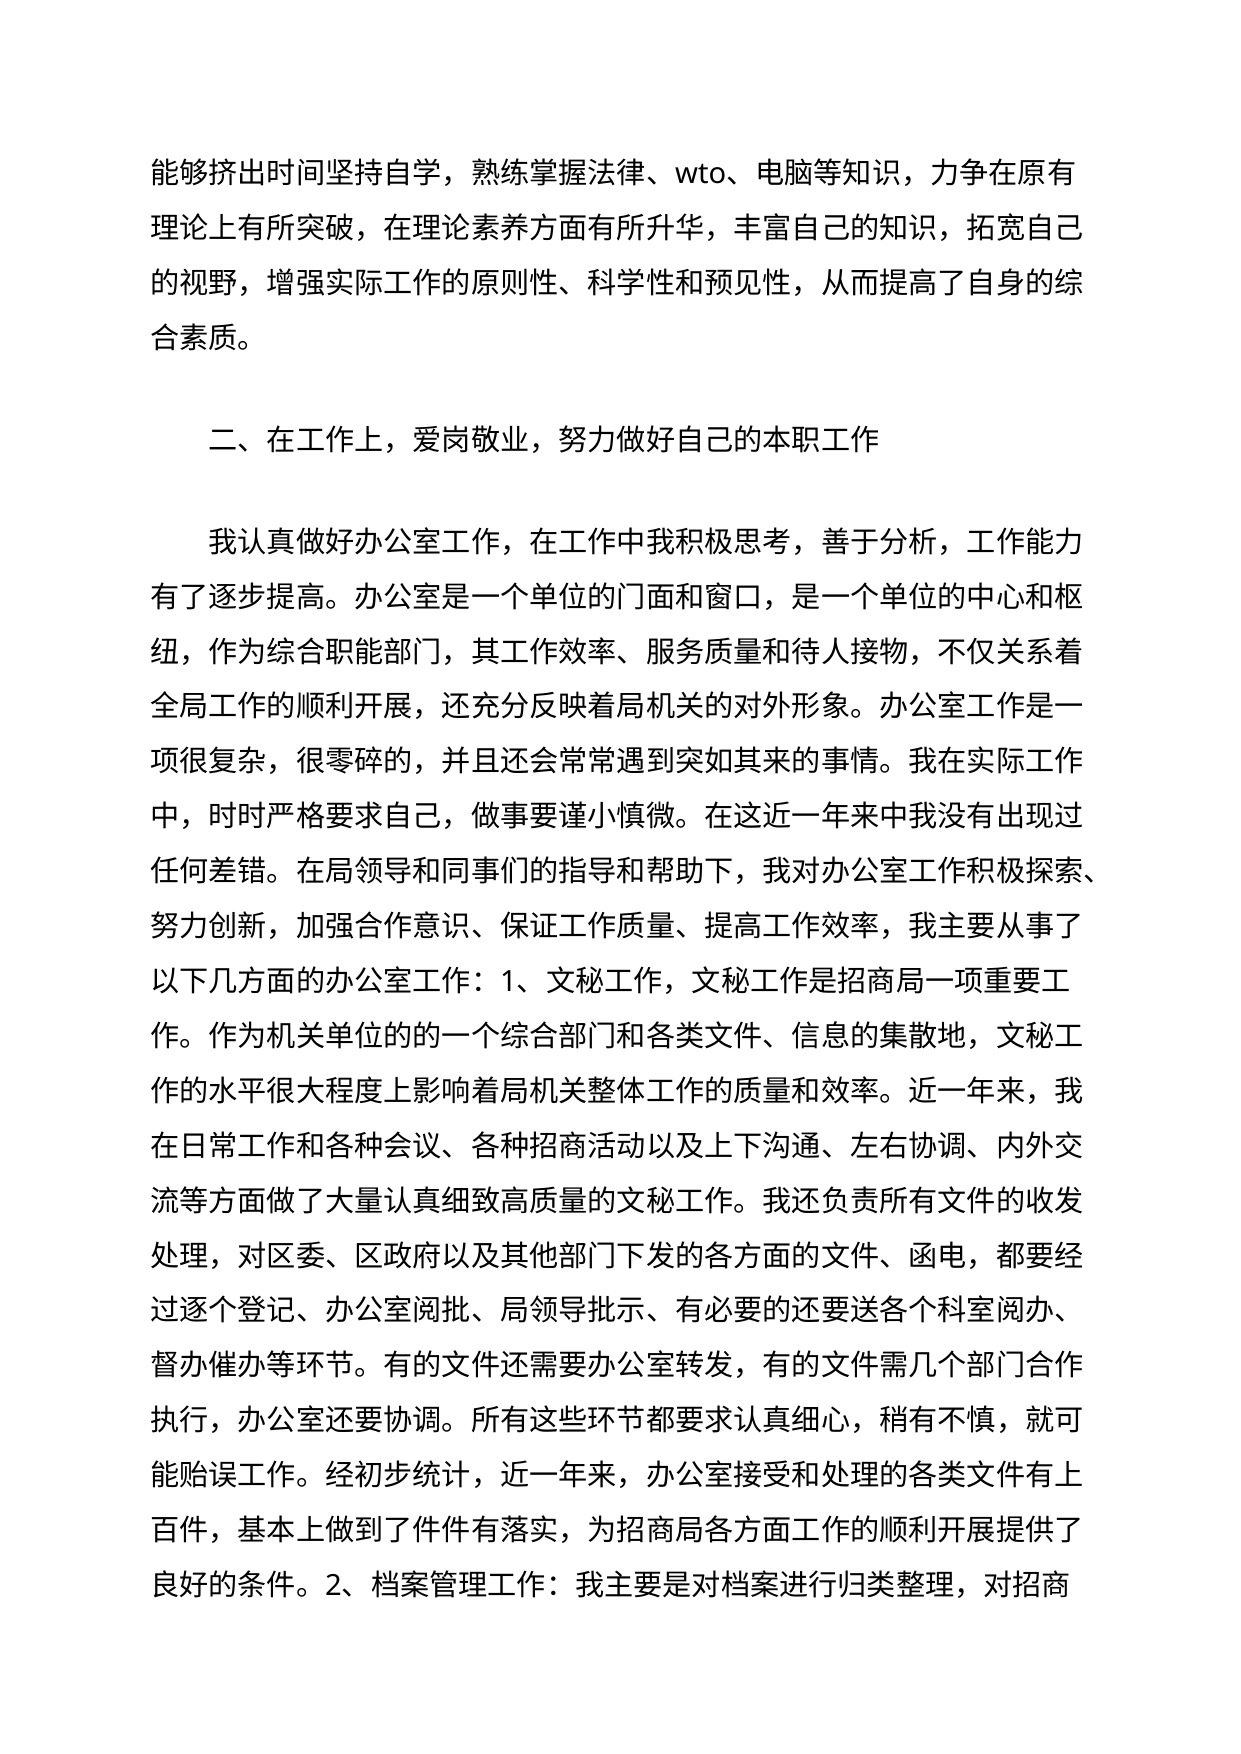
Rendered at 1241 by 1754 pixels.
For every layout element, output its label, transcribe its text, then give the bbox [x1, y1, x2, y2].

text 二、在工作上，爱岗敬业，努力做好自己的本职工作 [150, 417, 1090, 459]
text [150, 150, 1090, 357]
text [150, 518, 1090, 1604]
